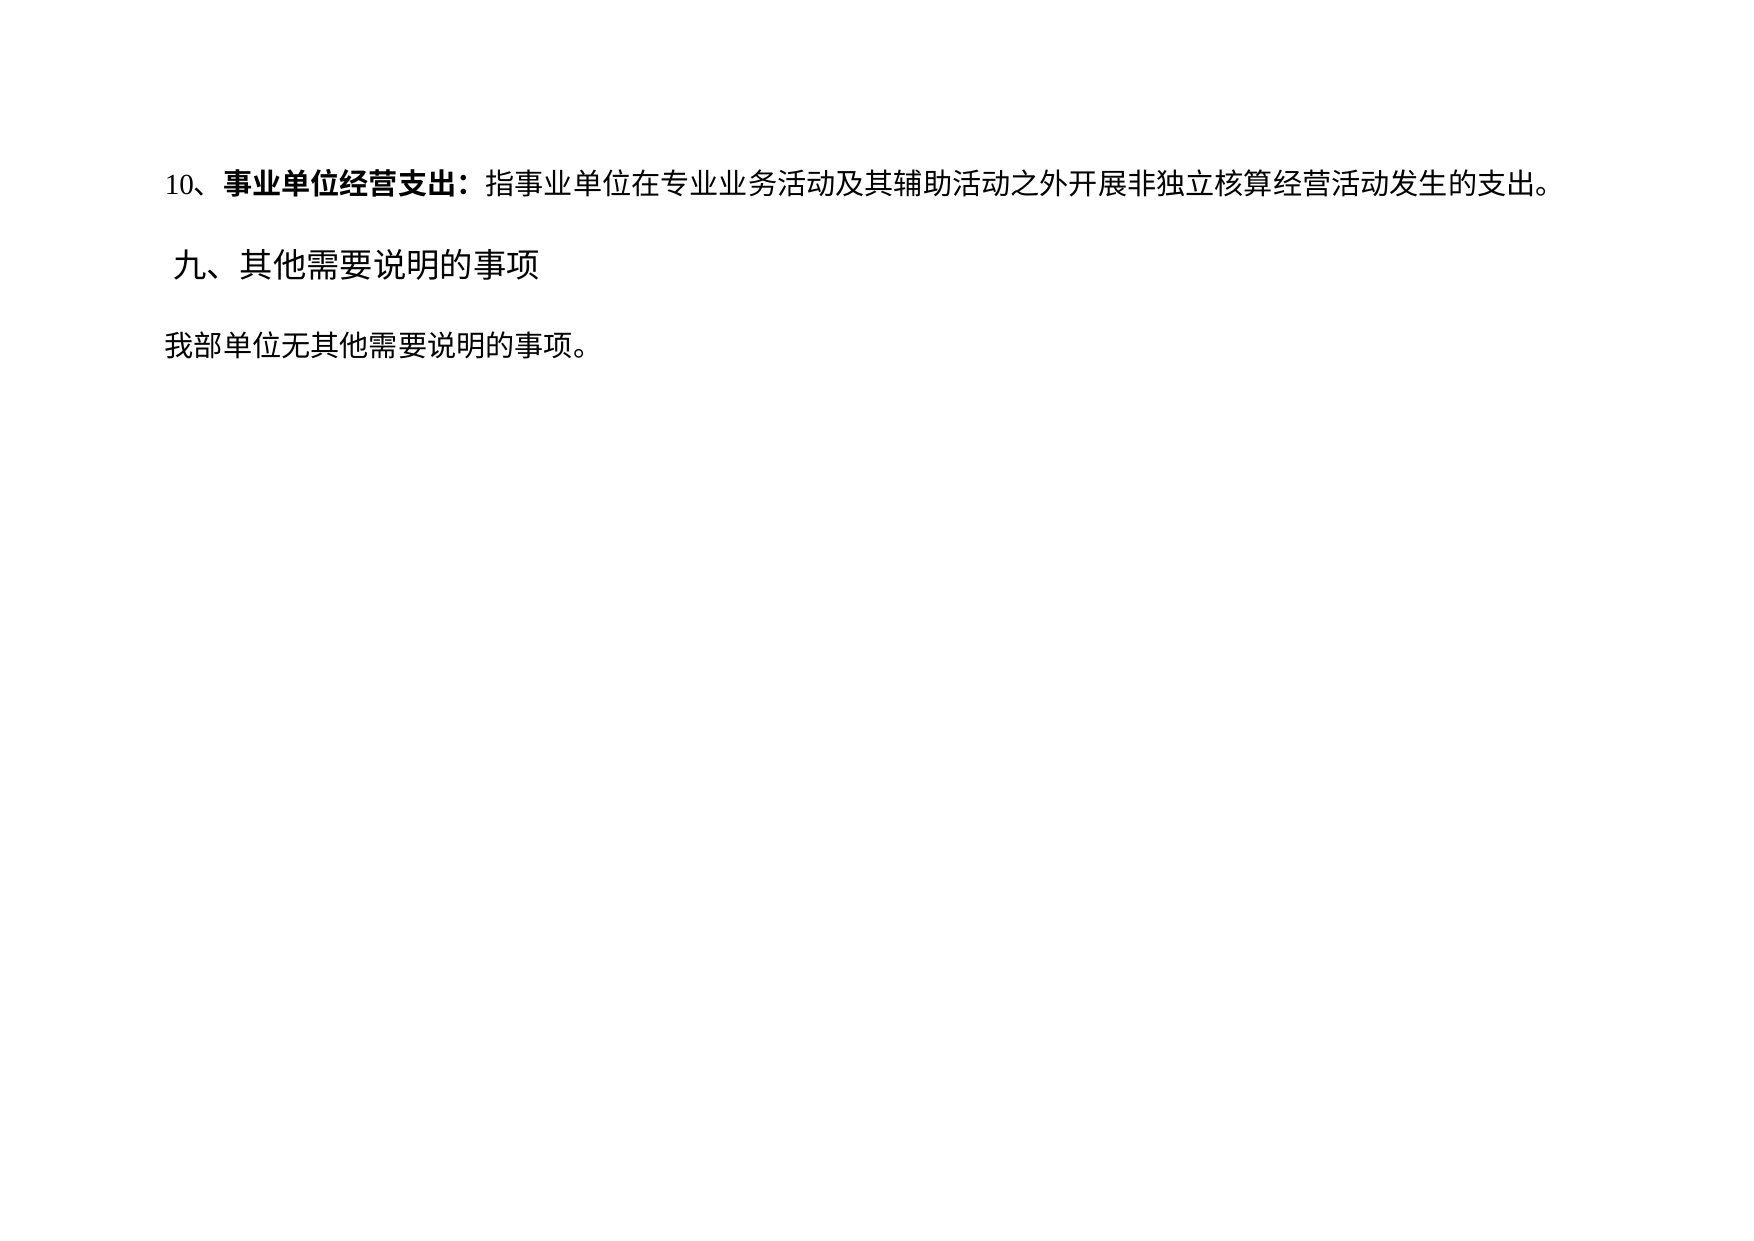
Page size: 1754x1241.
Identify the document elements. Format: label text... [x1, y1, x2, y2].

text 我部单位无其他需要说明的事项。 [106, 311, 1648, 376]
text 九、其他需要说明的事项 [106, 230, 1648, 295]
text 10、事业单位经营支出：指事业单位在专业业务活动及其辅助活动之外开展非独立核算经营活动发生的支出。 [106, 149, 1648, 214]
